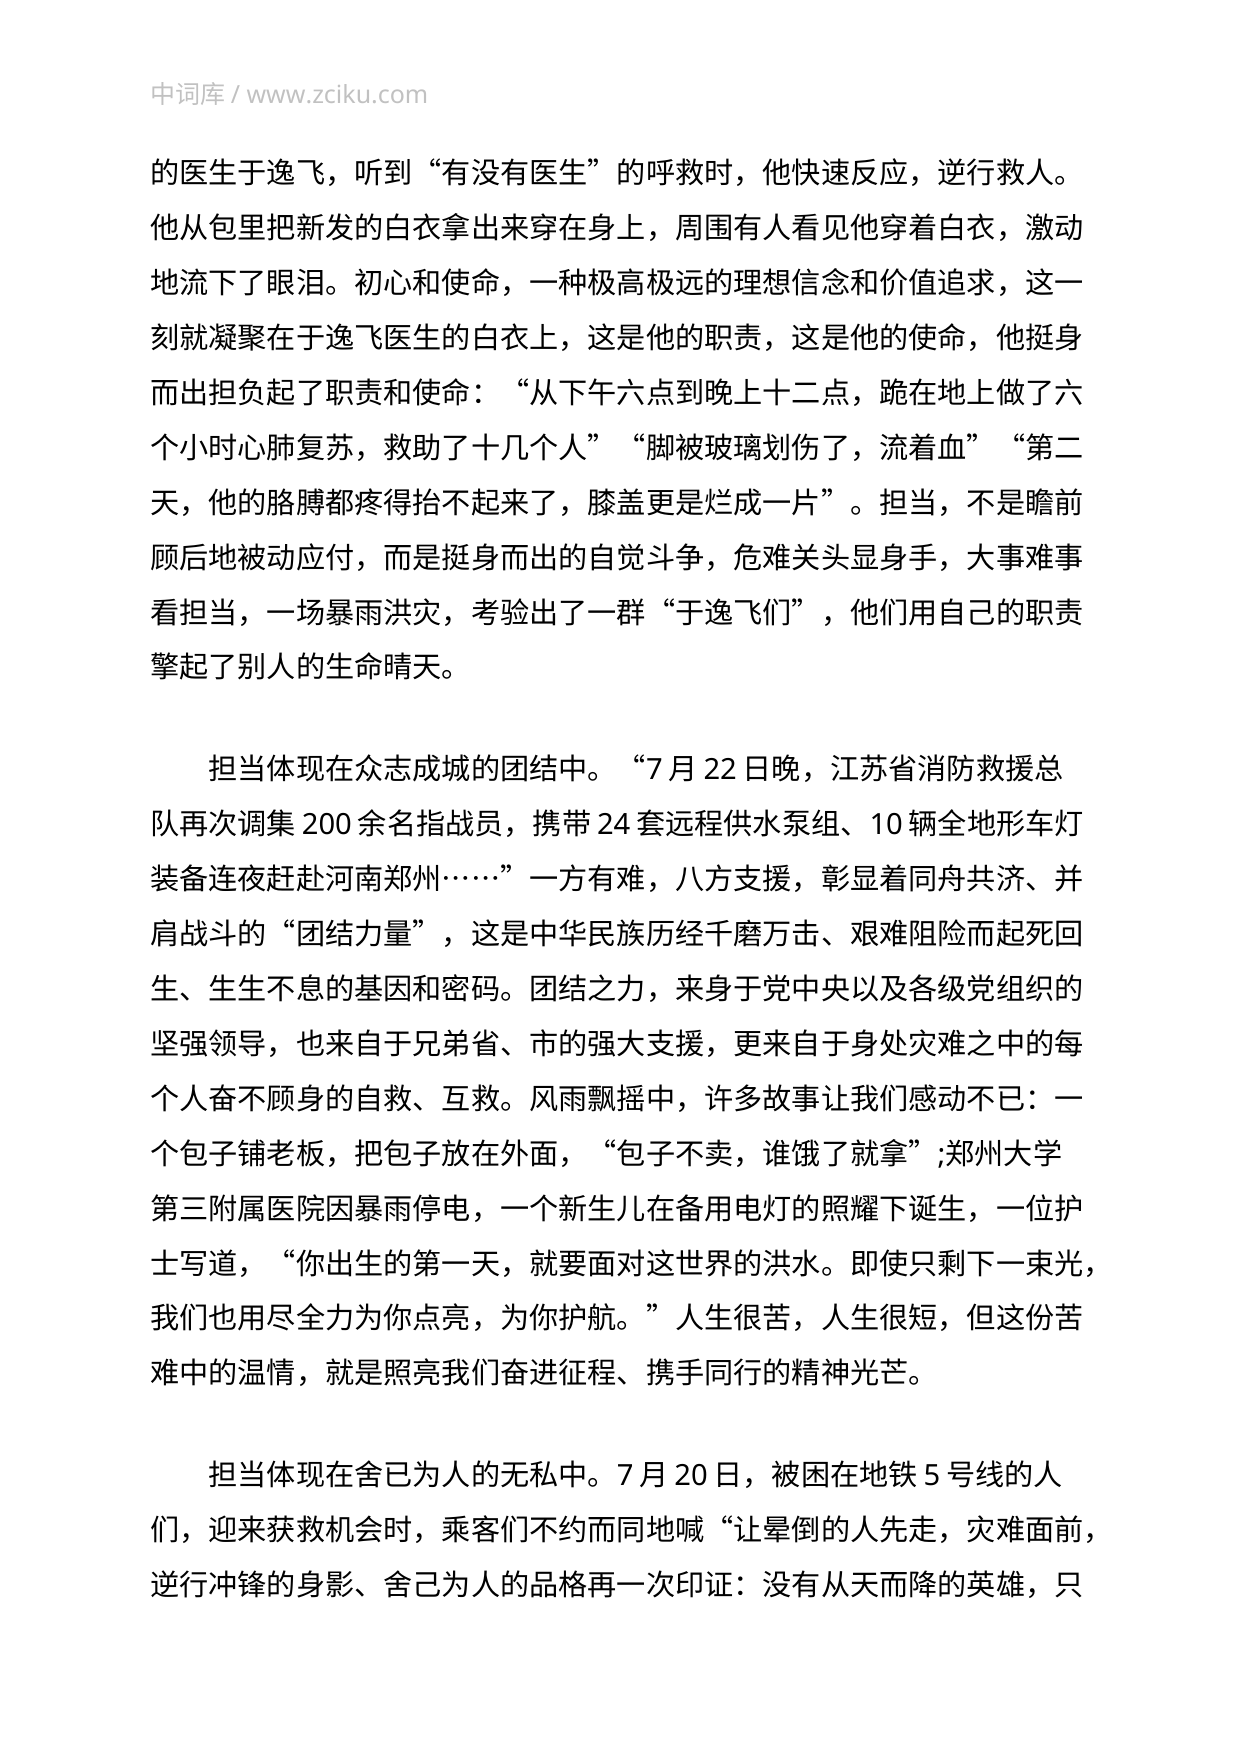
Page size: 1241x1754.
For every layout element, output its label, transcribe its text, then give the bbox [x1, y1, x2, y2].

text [150, 150, 1090, 686]
text 担当体现在众志成城的团结中。“7月22日晚，江苏省消防救援总队再次调集200余名指战员，携带24套远程供水泵组、10辆全地形车灯装备连夜赶赴河南郑州……”一方有难，八方支援，彰显着同舟共济、并肩战斗的“团结力量”，这是中华民族历经千磨万击、艰难阻险而起死回生、生生不息的基因和密码。团结之力，来身于党中央以及各级党组织的坚强领导，也来自于兄弟省、市的强大支援，更来自于身处灾难之中的每个人奋不顾身的自救、互救。风雨飘摇中，许多故事让我们感动不已：一个包子铺老板，把包子放在外面，“包子不卖，谁饿了就拿”;郑州大学第三附属医院因暴雨停电，一个新生儿在备用电灯的照耀下诞生，一位护士写道，“你出生的第一天，就要面对这世界的洪水。即使只剩下一束光，我们也用尽全力为你点亮，为你护航。”人生很苦，人生很短，但这份苦难中的温情，就是照亮我们奋进征程、携手同行的精神光芒。 [150, 746, 1090, 1392]
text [150, 1452, 1090, 1604]
